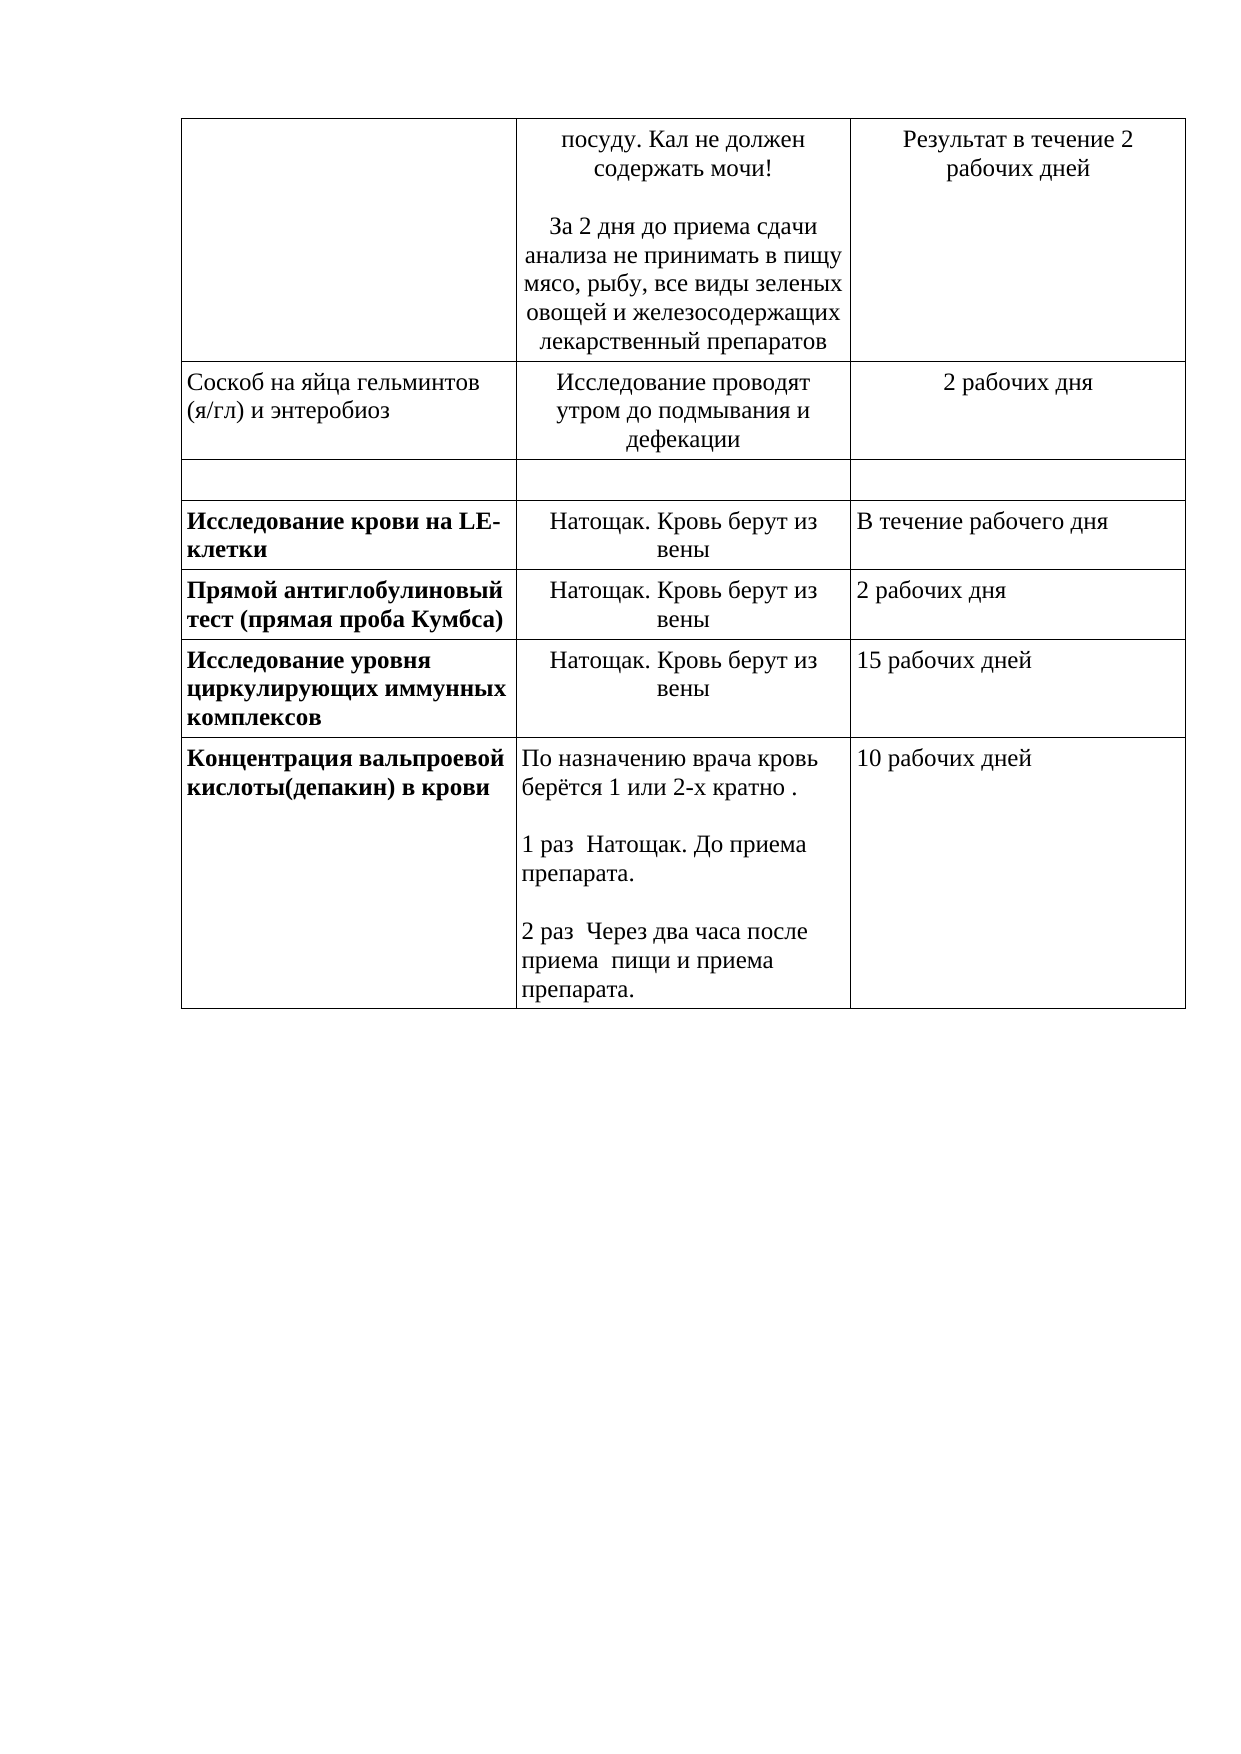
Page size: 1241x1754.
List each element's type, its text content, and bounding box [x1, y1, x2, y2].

table_cell Концентрация вальпроевой кислоты(депакин) в крови [182, 738, 516, 1008]
table_cell [182, 460, 516, 499]
table_cell Прямой антиглобулиновый тест (прямая проба Кумбса) [182, 570, 516, 638]
table_cell 2 рабочих дня [851, 362, 1185, 459]
table_cell Натощак. Кровь берут из вены [517, 570, 850, 638]
table_cell [517, 460, 850, 499]
table_cell В течение рабочего дня [851, 501, 1185, 569]
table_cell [182, 119, 516, 361]
table_cell 2 рабочих дня [851, 570, 1185, 638]
table_cell Исследование уровня циркулирующих иммунных комплексов [182, 640, 516, 737]
table_cell [851, 460, 1185, 499]
table_cell 10 рабочих дней [851, 738, 1185, 1008]
table_cell 15 рабочих дней [851, 640, 1185, 737]
table_cell Соскоб на яйца гельминтов (я/гл) и энтеробиоз [182, 362, 516, 459]
table_cell Исследование крови на LE-клетки [182, 501, 516, 569]
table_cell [851, 119, 1185, 361]
table_cell По назначению врача кровь берётся 1 или 2-х кратно . 1 раз Натощак. До приема препарата. 2 раз Через два часа после приема пищи и приема препарата. [517, 738, 850, 1008]
table_cell Натощак. Кровь берут из вены [517, 501, 850, 569]
table_cell Исследование проводят утром до подмывания и дефекации [517, 362, 850, 459]
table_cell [517, 119, 850, 361]
table_cell Натощак. Кровь берут из вены [517, 640, 850, 737]
